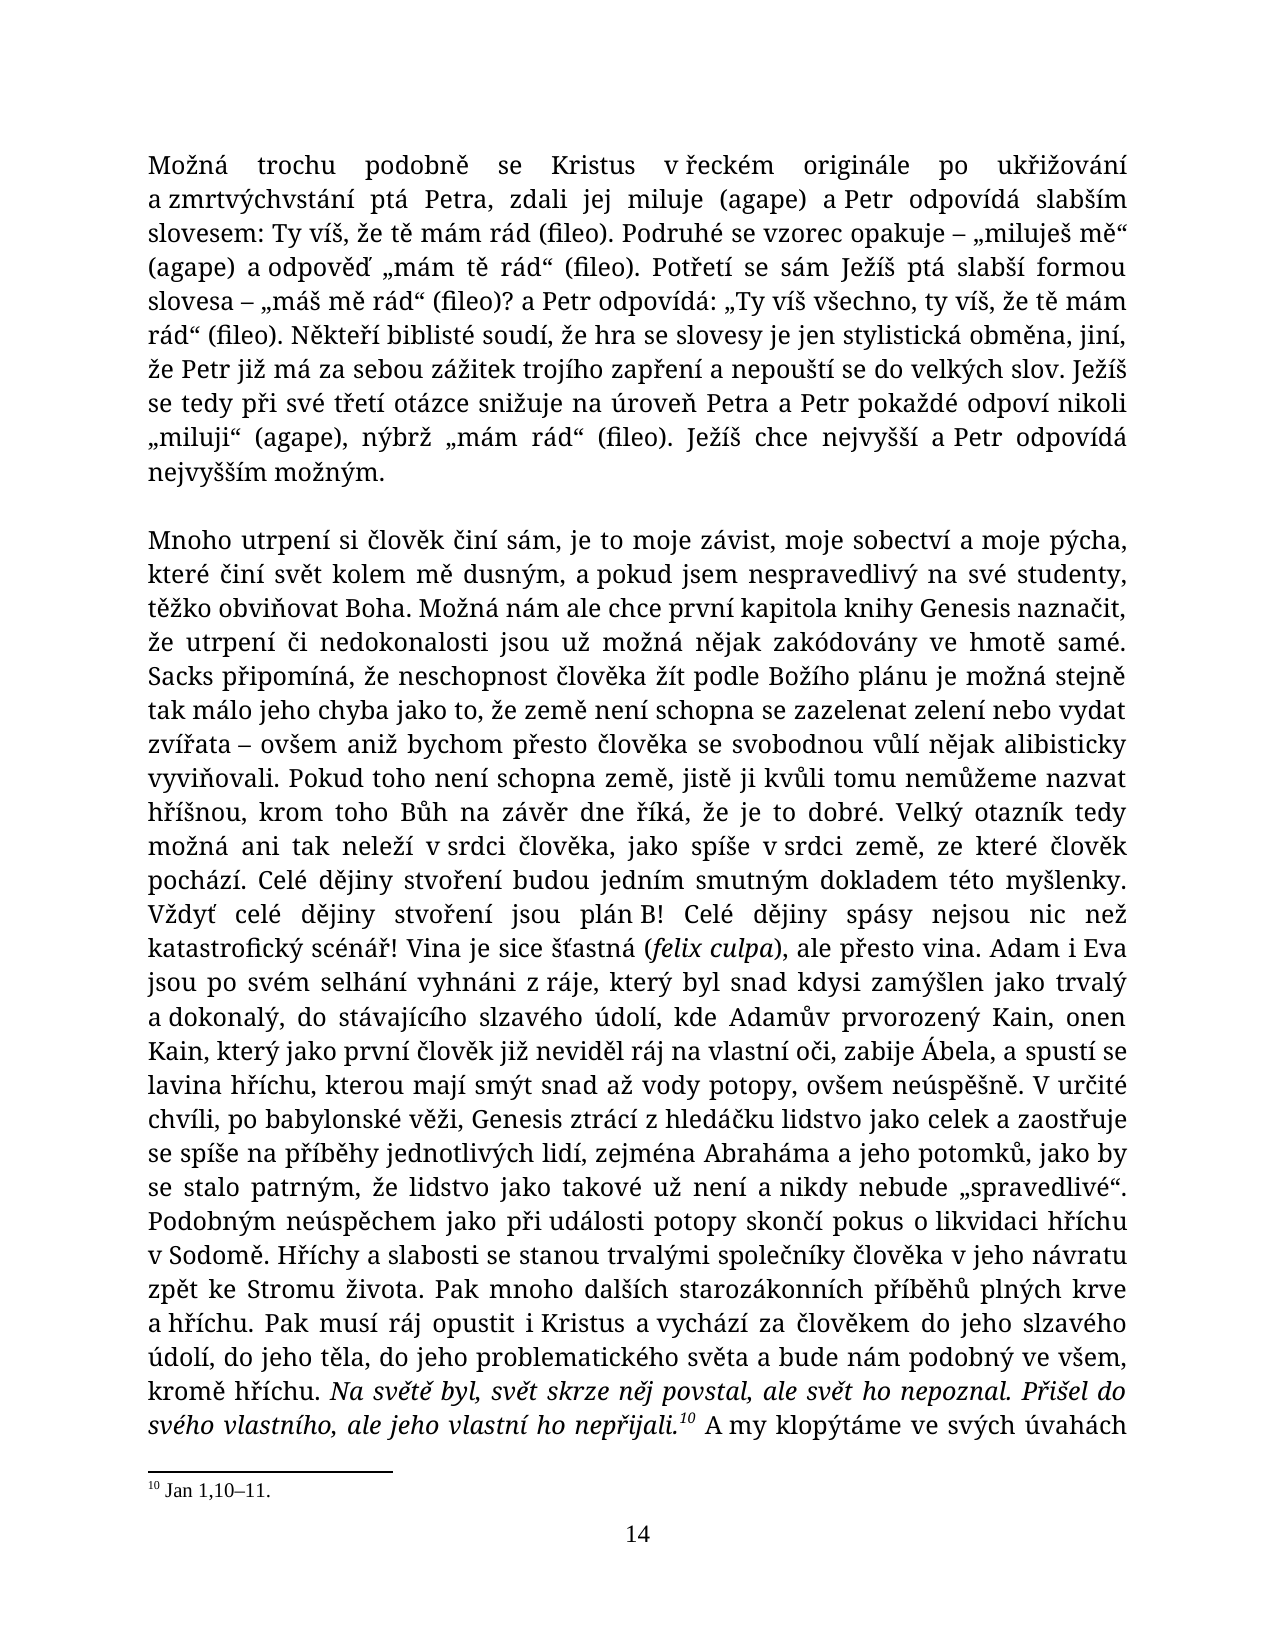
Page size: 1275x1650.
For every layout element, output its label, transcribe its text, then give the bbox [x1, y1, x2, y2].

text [148, 522, 1127, 1442]
text Možná trochu podobně se Kristus v řeckém originále po ukřižování a zmrtvýchvstání ptá Petra, zdali jej miluje (agape) a Petr odpovídá slabším slovesem: Ty víš, že tě mám rád (fileo). Podruhé se vzorec opakuje – „miluješ mě“ (agape) a odpověď „mám tě rád“ (fileo). Potřetí se sám Ježíš ptá slabší formou slovesa – „máš mě rád“ (fileo)? a Petr odpovídá: „Ty víš všechno, ty víš, že tě mám rád“ (fileo). Někteří biblisté soudí, že hra se slovesy je jen stylistická obměna, jiní, že Petr již má za sebou zážitek trojího zapření a nepouští se do velkých slov. Ježíš se tedy při své třetí otázce snižuje na úroveň Petra a Petr pokaždé odpoví nikoli „miluji“ (agape), nýbrž „mám rád“ (fileo). Ježíš chce nejvyšší a Petr odpovídá nejvyšším možným. [148, 148, 1127, 488]
